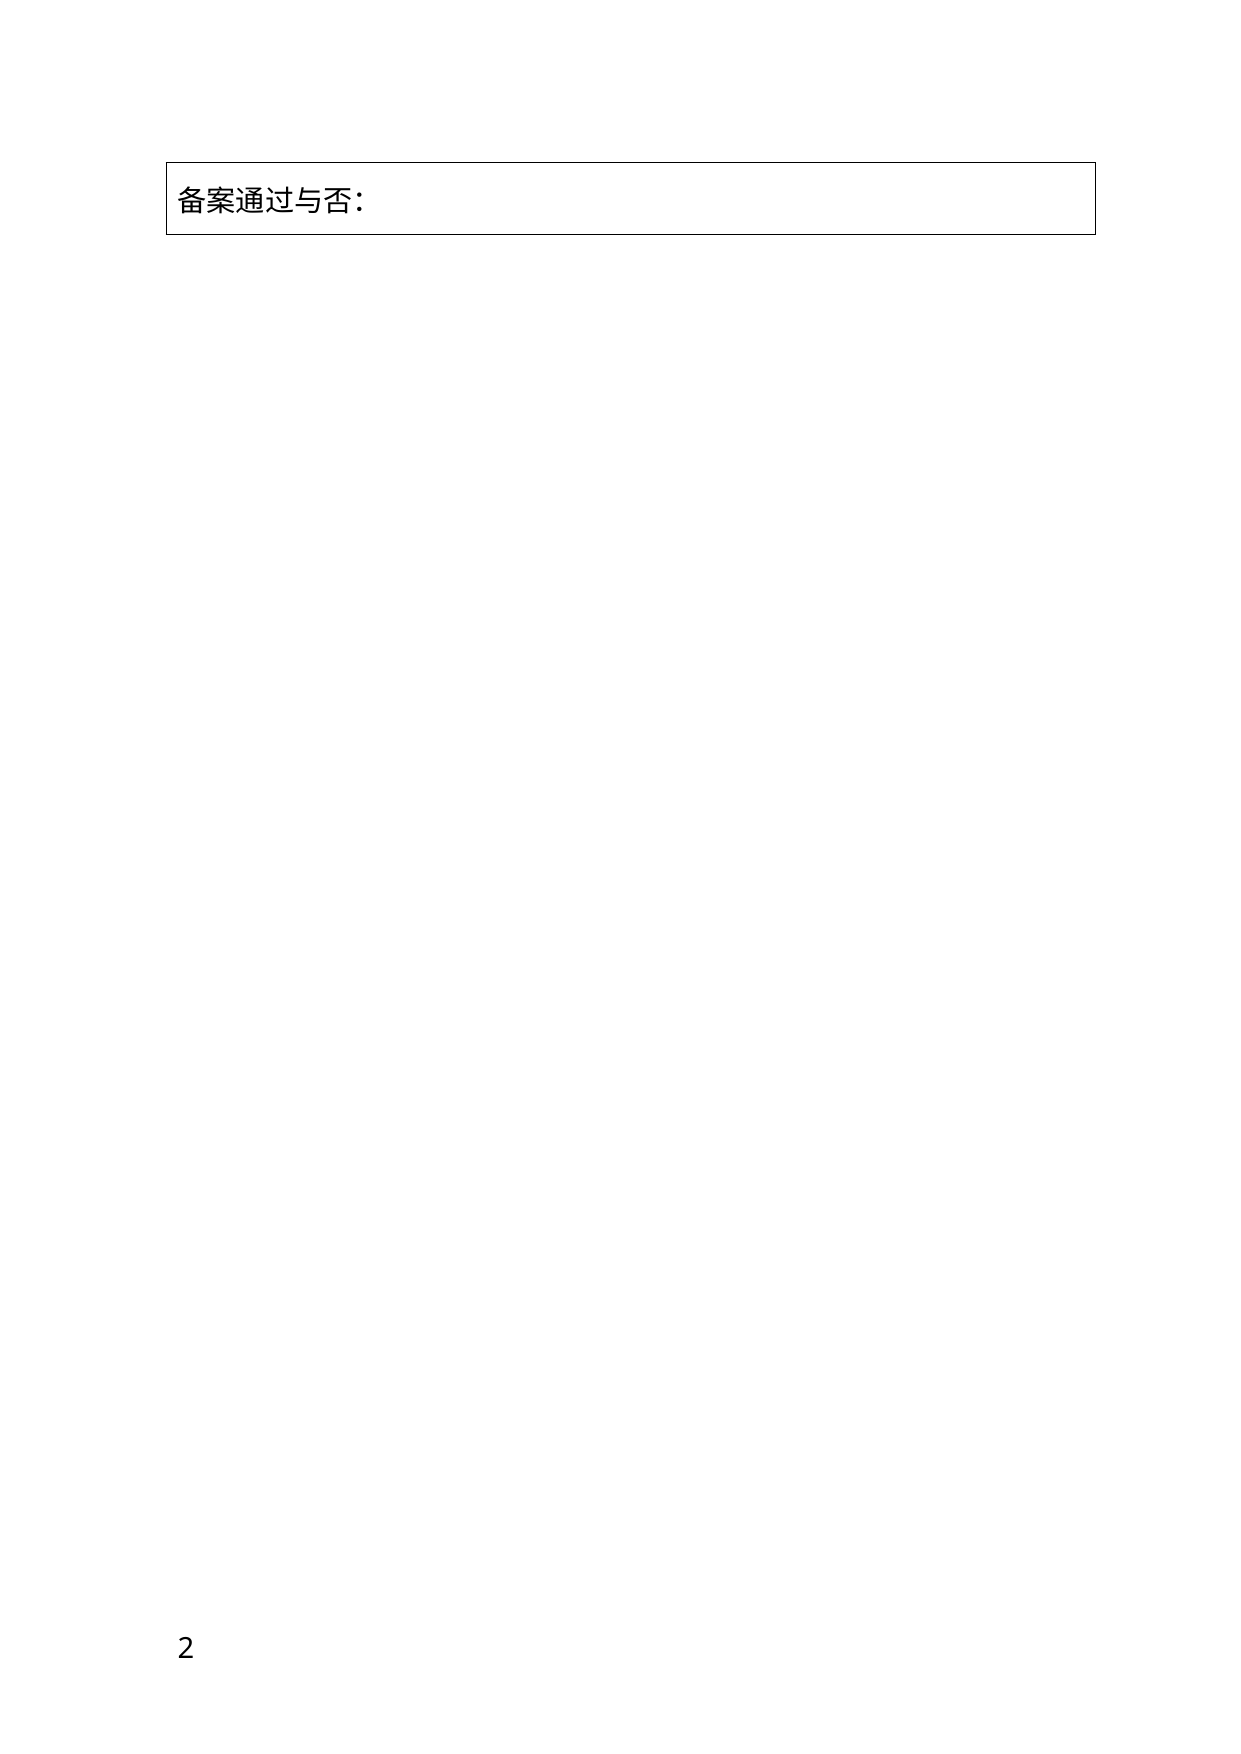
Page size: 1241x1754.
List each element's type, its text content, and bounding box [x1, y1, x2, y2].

table_cell 备案通过与否： [167, 163, 1095, 233]
